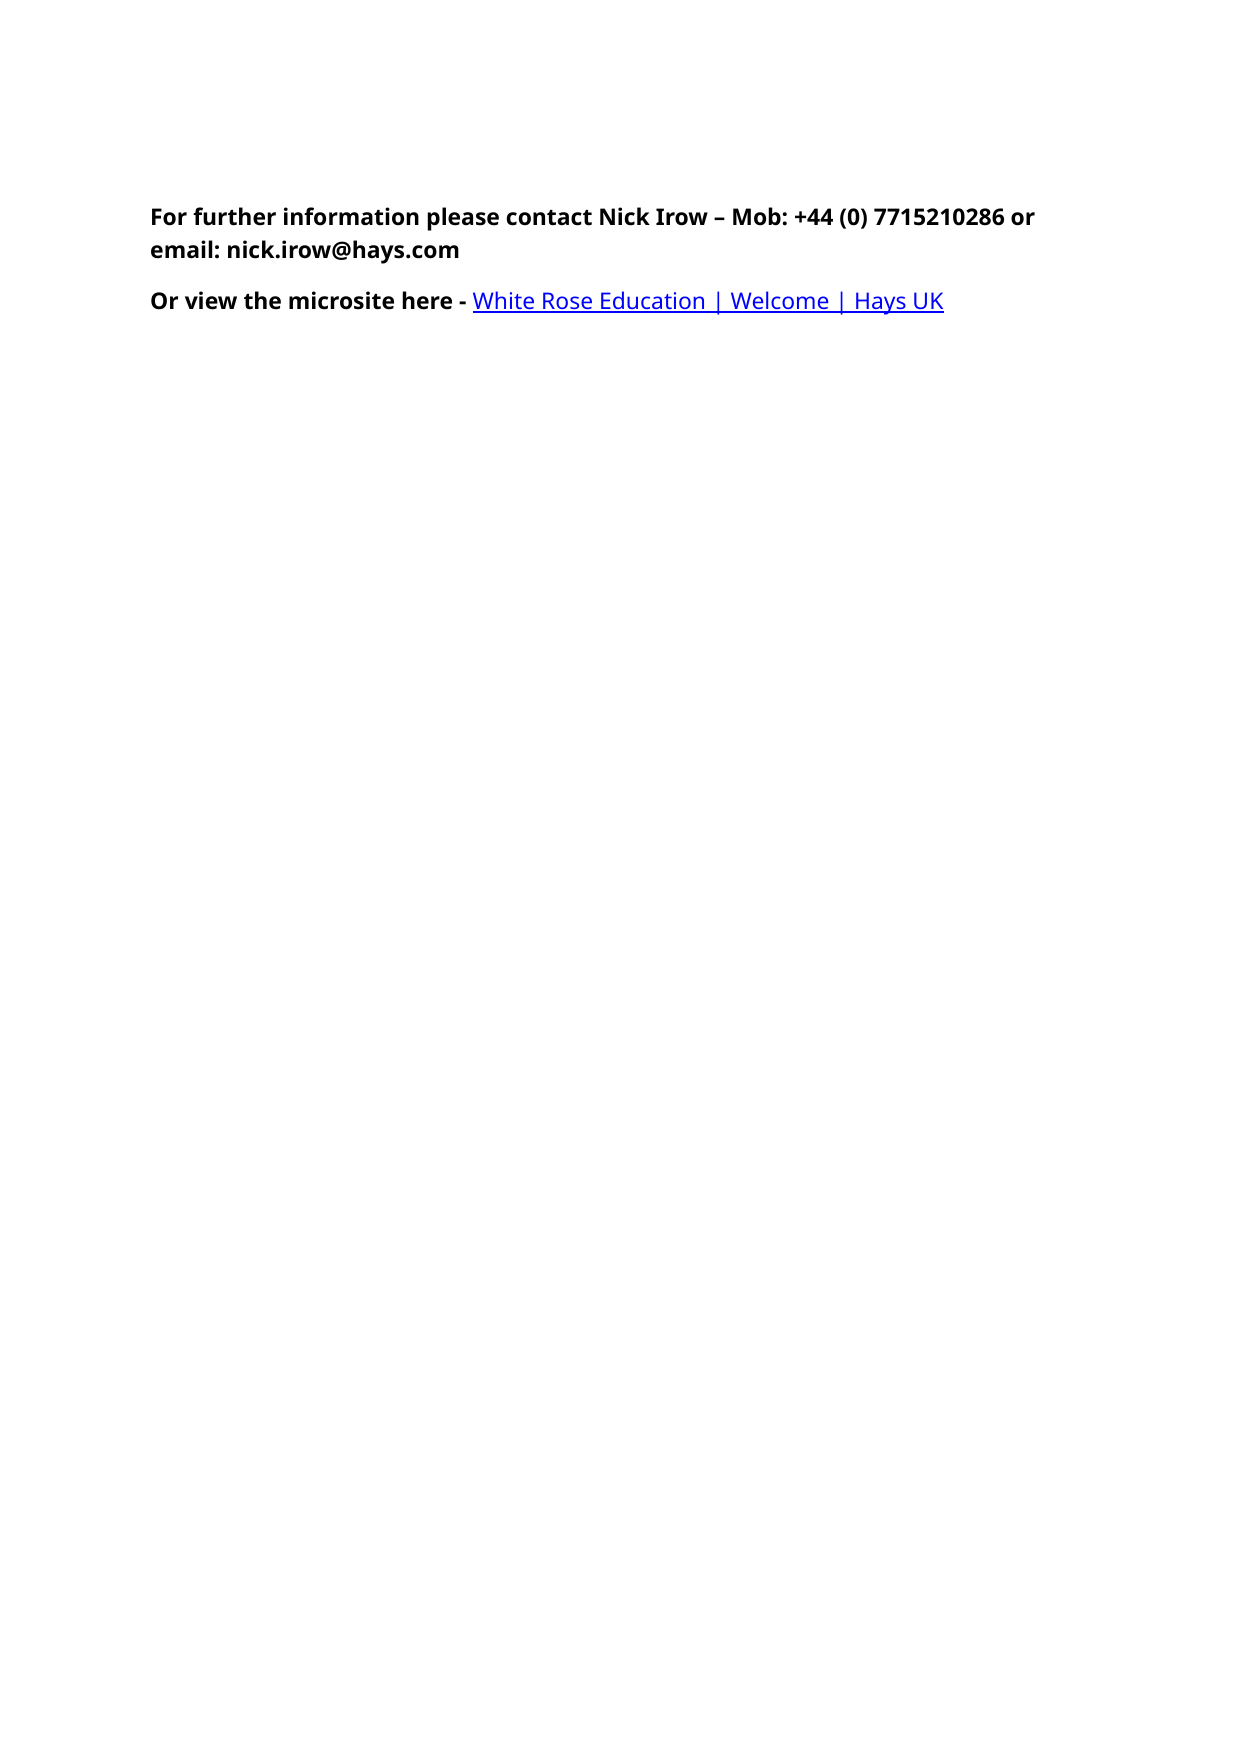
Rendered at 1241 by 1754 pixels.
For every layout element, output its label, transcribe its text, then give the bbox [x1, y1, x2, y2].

text Or view the microsite here - White Rose Education | Welcome | Hays UK [150, 284, 1090, 316]
text For further information please contact Nick Irow – Mob: +44 (0) 7715210286 or email: nick.irow@hays.com [150, 200, 1090, 265]
